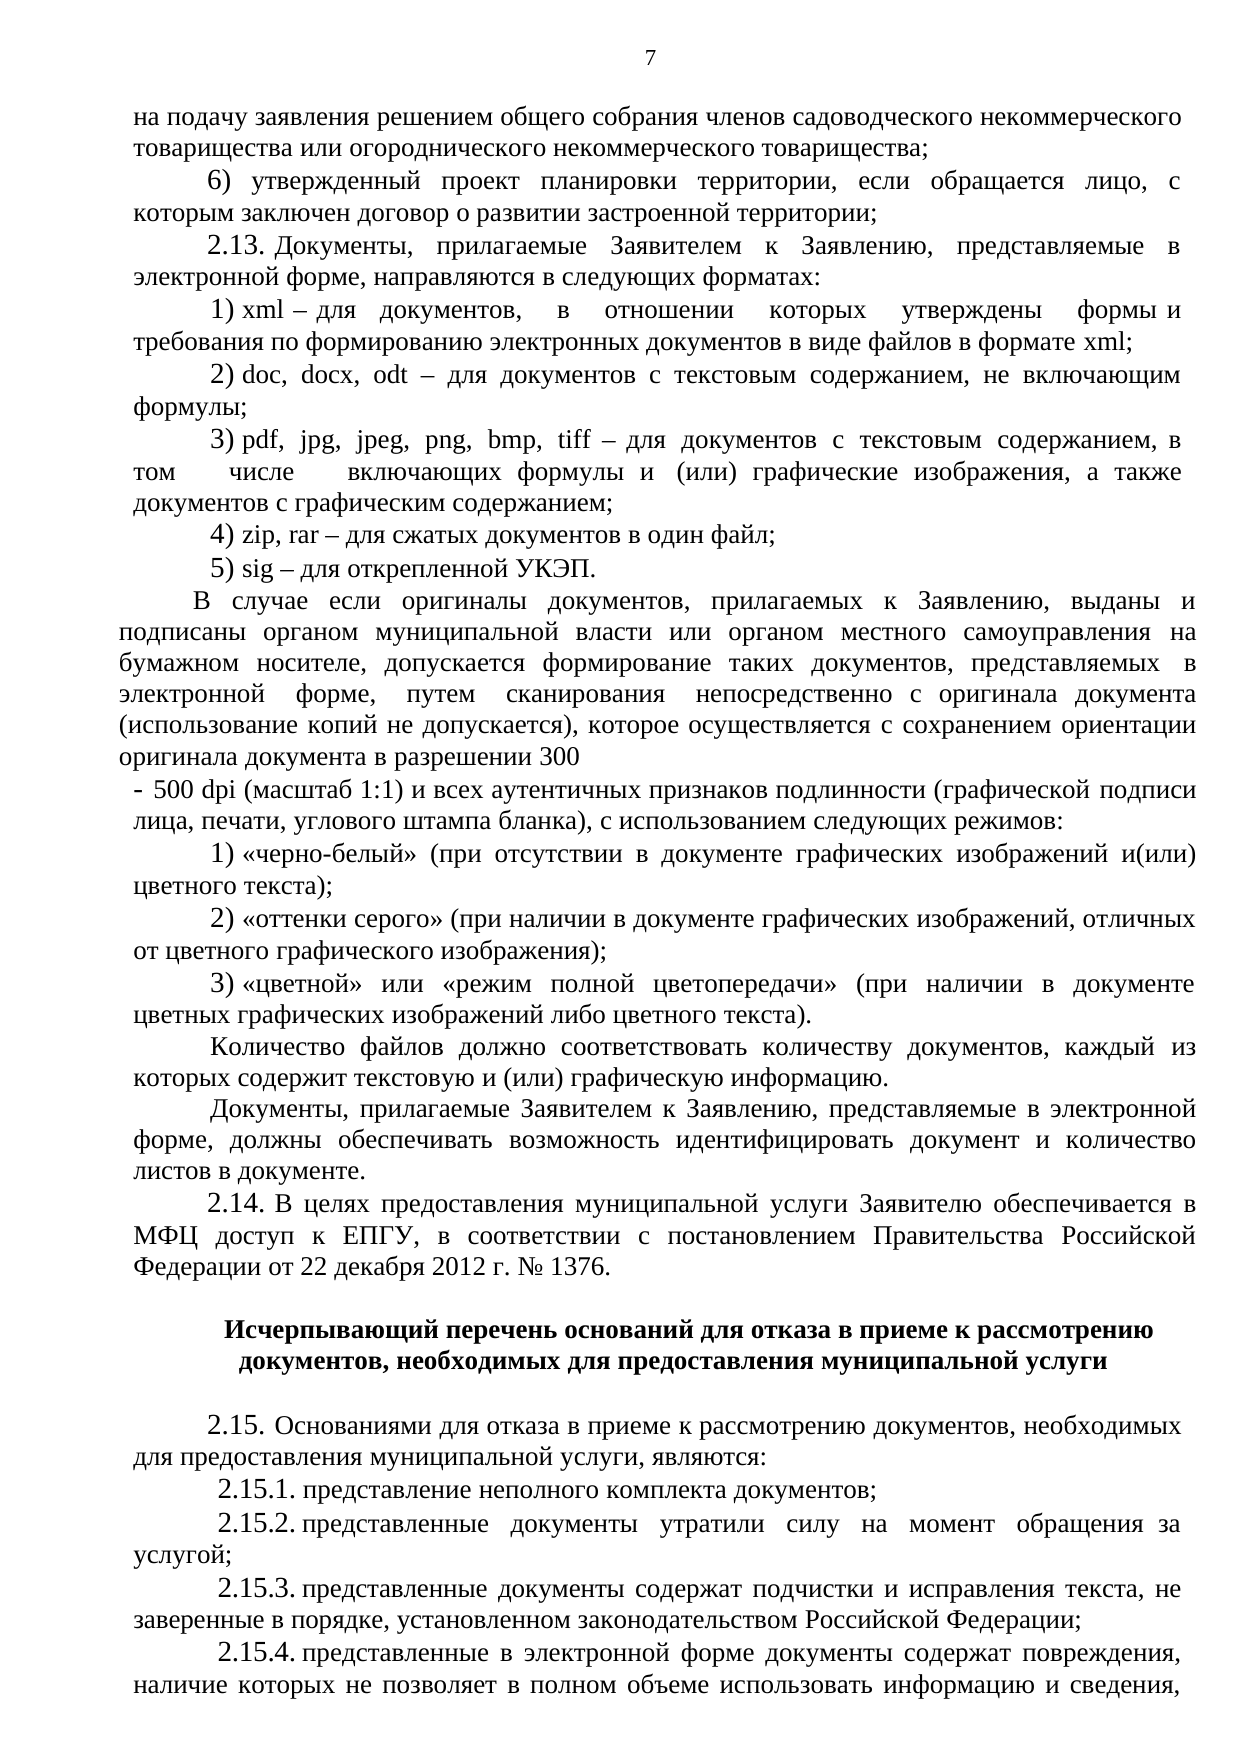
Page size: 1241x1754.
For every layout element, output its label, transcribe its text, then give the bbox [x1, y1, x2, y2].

list Основаниями для отказа в приеме к рассмотрению документов, необходимых для предоставления муниципальной услуги, являются: [133, 1407, 1182, 1472]
text Количество файлов должно соответствовать количеству документов, каждый из которых содержит текстовую и (или) графическую информацию. [133, 1030, 1196, 1092]
list zip, rar – для сжатых документов в один файл; [210, 517, 1196, 550]
list представленные документы содержат подчистки и исправления текста, не заверенные в порядке, установленном законодательством Российской Федерации; [133, 1570, 1182, 1634]
list представление неполного комплекта документов; [217, 1472, 1196, 1505]
list doc, docx, odt – для документов с текстовым содержанием, не включающим формулы; [133, 356, 1181, 421]
list Документы, прилагаемые Заявителем к Заявлению, представляемые в электронной форме, направляются в следующих форматах: [133, 227, 1182, 292]
text В случае если оригиналы документов, прилагаемых к Заявлению, выданы и подписаны органом муниципальной власти или органом местного самоуправления на бумажном носителе, допускается формирование таких документов, представляемых в электронной форме, путем сканирования непосредственно с оригинала документа (использование копий не допускается), которое осуществляется с сохранением ориентации оригинала документа в разрешении 300 [119, 584, 1196, 771]
list «цветной» или «режим полной цветопередачи» (при наличии в документе цветных графических изображений либо цветного текста). [133, 965, 1196, 1030]
list pdf, jpg, jpeg, png, bmp, tiff – для документов с текстовым содержанием, в том числе включающих формулы и (или) графические изображения, а также документов с графическим содержанием; [133, 421, 1182, 517]
list 500 dpi (масштаб 1:1) и всех аутентичных признаков подлинности (графической подписи лица, печати, углового штампа бланка), с использованием следующих режимов: [133, 771, 1196, 835]
list утвержденный проект планировки территории, если обращается лицо, с которым заключен договор о развитии застроенной территории; [133, 162, 1182, 227]
list В целях предоставления муниципальной услуги Заявителю обеспечивается в МФЦ доступ к ЕПГУ, в соответствии с постановлением Правительства Российской Федерации от 22 декабря 2012 г. № 1376. [133, 1186, 1196, 1281]
subtitle Исчерпывающий перечень оснований для отказа в приеме к рассмотрению документов, необходимых для предоставления муниципальной услуги [149, 1313, 1196, 1375]
text Документы, прилагаемые Заявителем к Заявлению, представляемые в электронной форме, должны обеспечивать возможность идентифицировать документ и количество листов в документе. [133, 1092, 1196, 1186]
list xml – для документов, в отношении которых утверждены формы и требования по формированию электронных документов в виде файлов в формате xml; [133, 292, 1181, 356]
list sig – для открепленной УКЭП. [210, 550, 1196, 584]
list «оттенки серого» (при наличии в документе графических изображений, отличных от цветного графического изображения); [133, 900, 1196, 965]
list «черно-белый» (при отсутствии в документе графических изображений и(или) цветного текста); [133, 836, 1196, 900]
list представленные документы утратили силу на момент обращения за услугой; [133, 1505, 1181, 1570]
